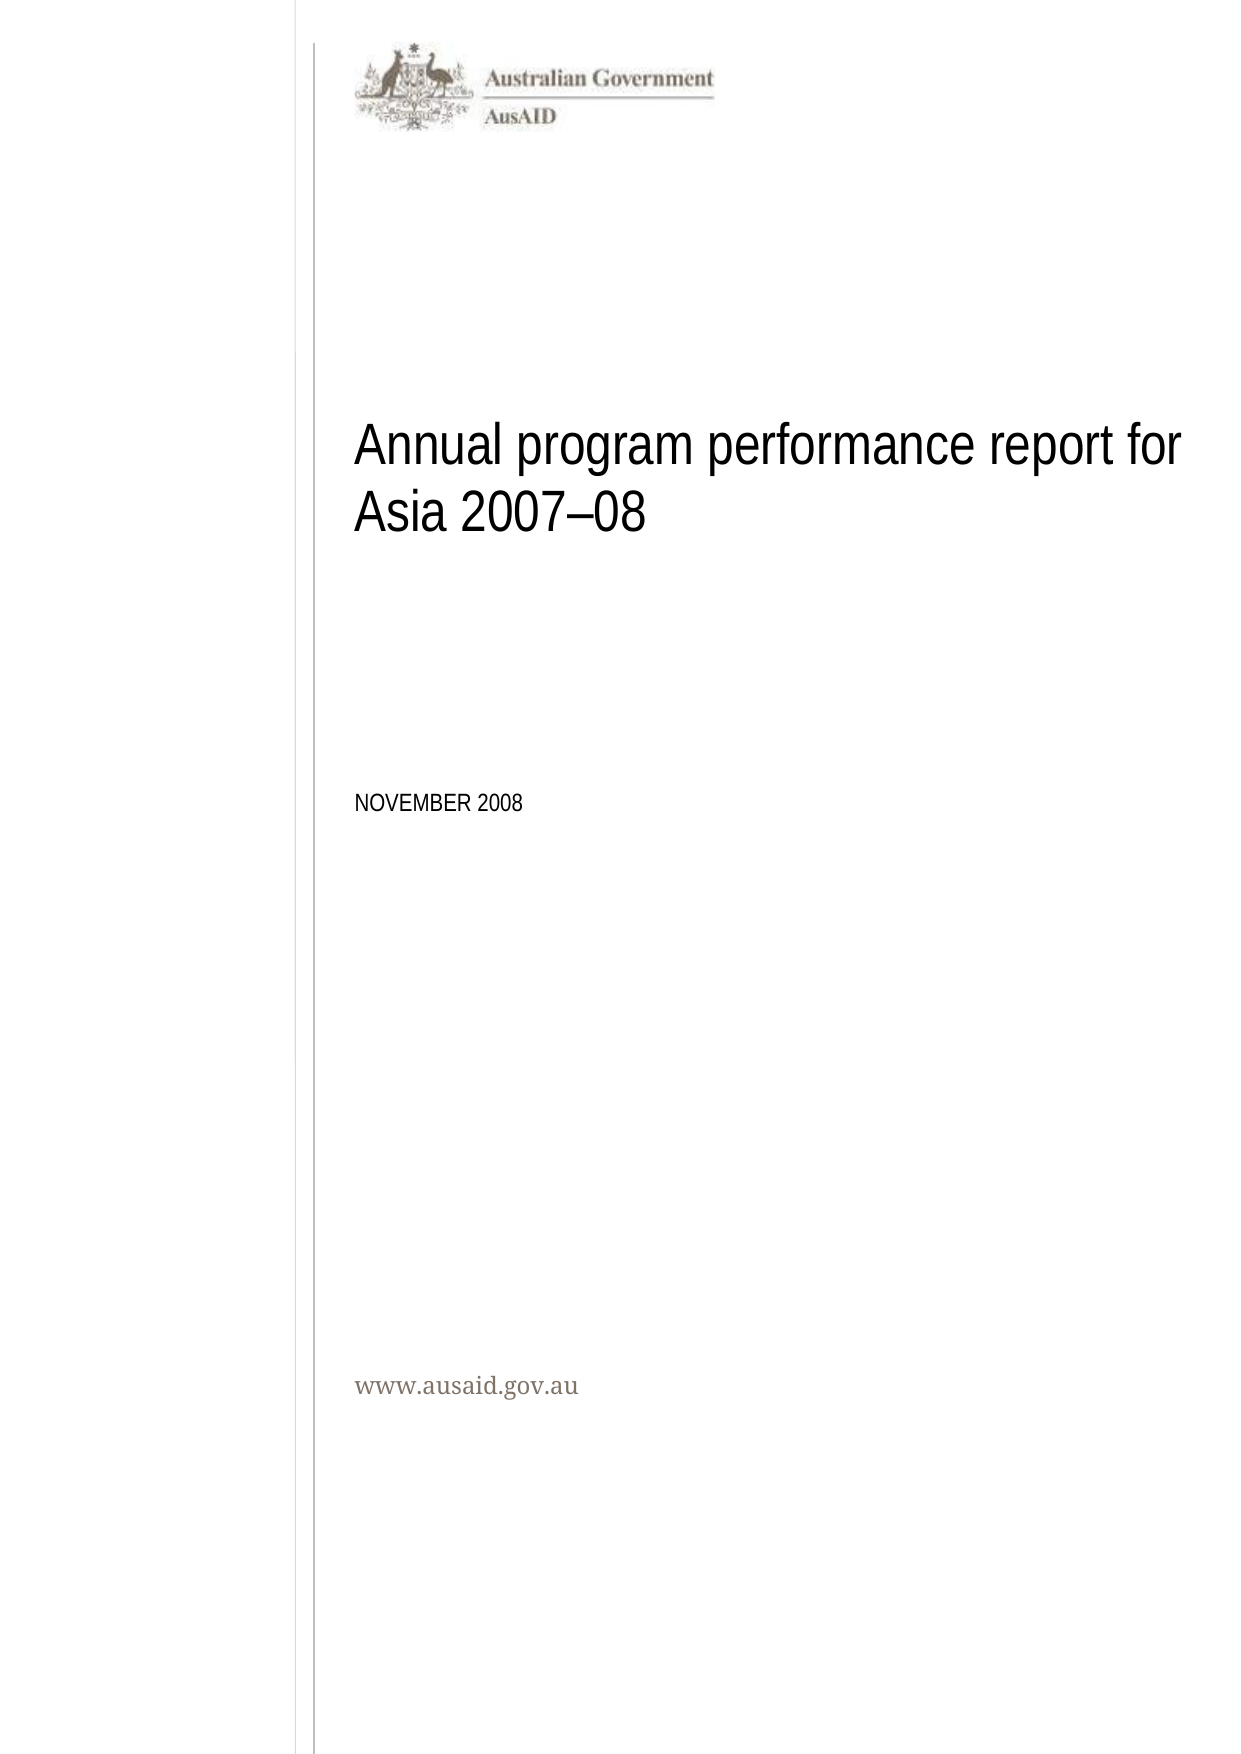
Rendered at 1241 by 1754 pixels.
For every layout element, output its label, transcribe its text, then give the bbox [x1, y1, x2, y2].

subtitle NOVEMBER 2008 [354, 781, 1198, 819]
picture [354, 42, 715, 132]
title Annual program performance report for Asia 2007–08 [354, 410, 1198, 544]
text www.ausaid.gov.au [354, 1369, 1239, 1401]
